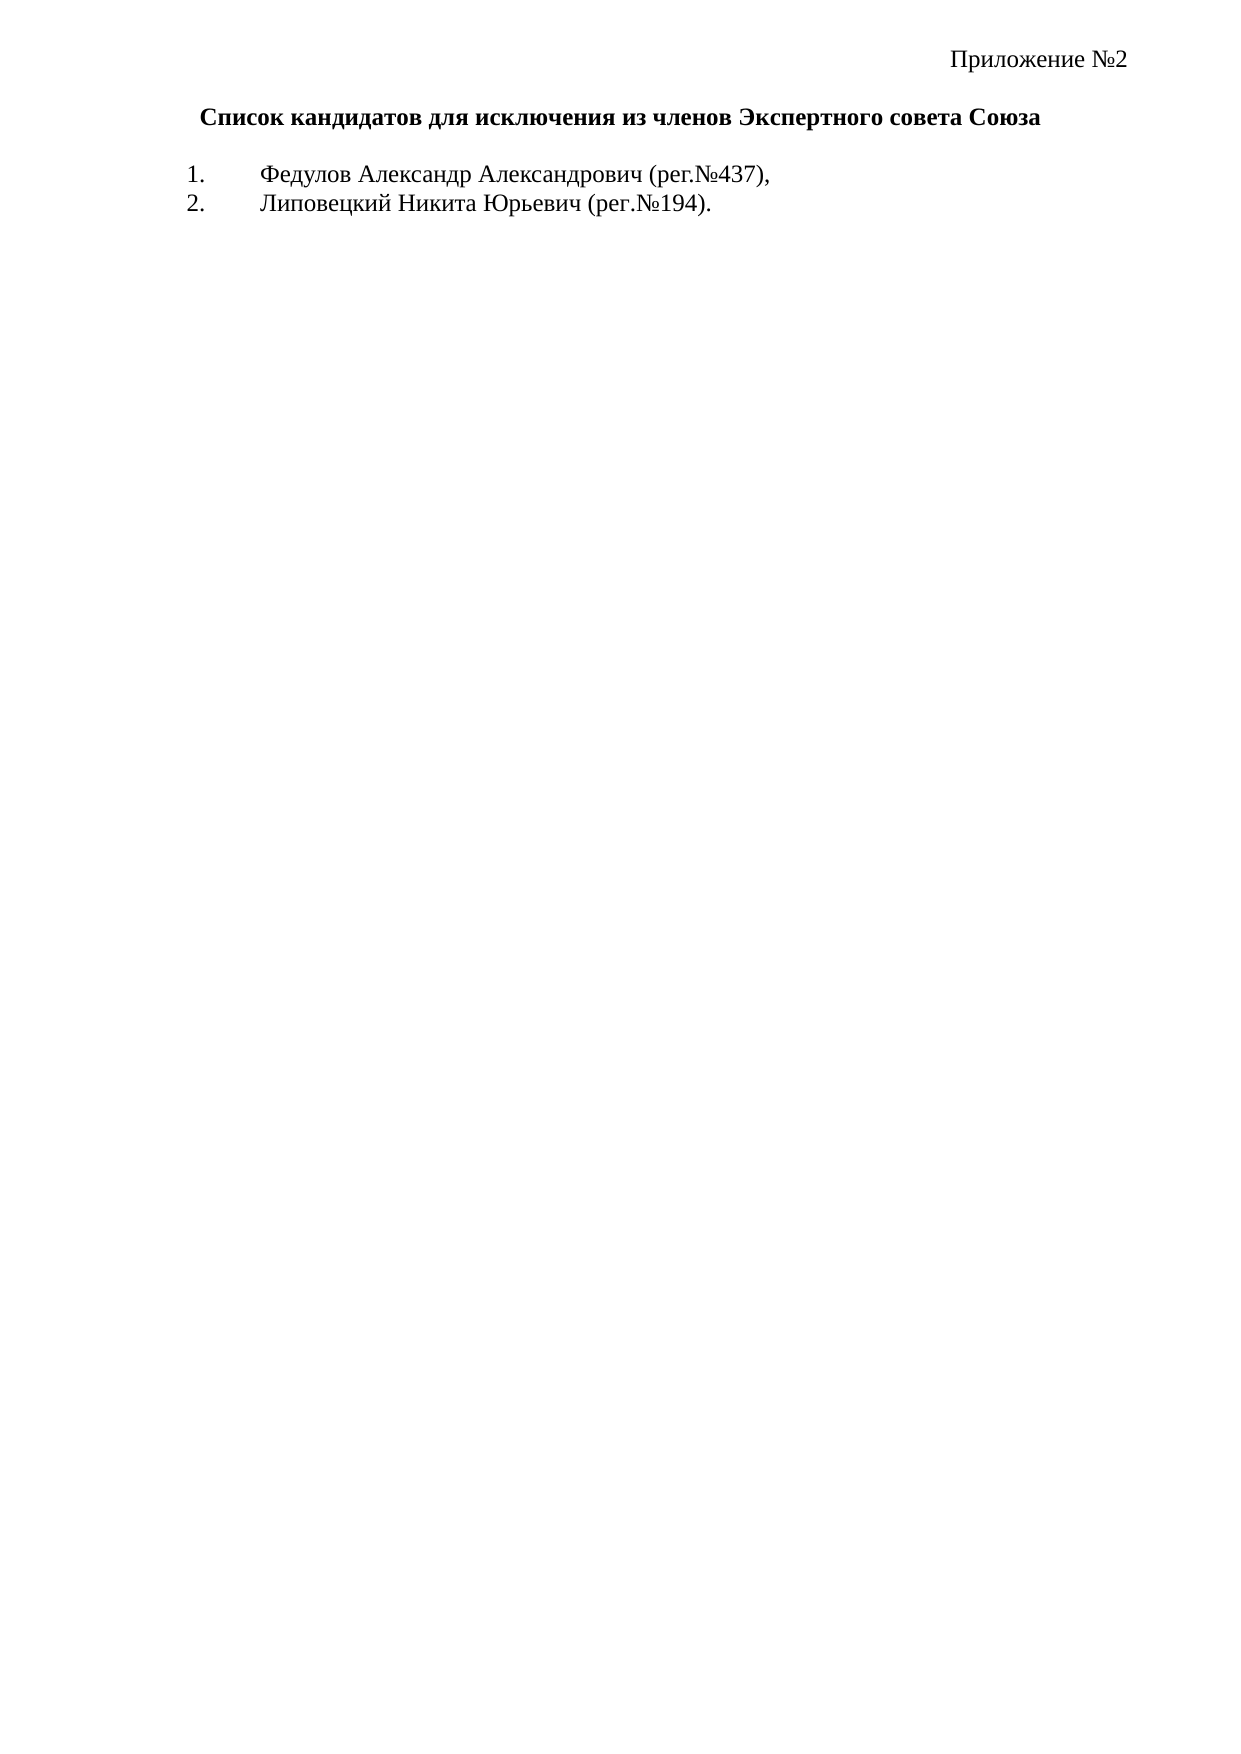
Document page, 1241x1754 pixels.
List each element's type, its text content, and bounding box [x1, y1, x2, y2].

text Приложение №2 [112, 44, 1128, 73]
list Федулов Александр Александрович (рег.№437), [112, 159, 1128, 188]
text Список кандидатов для исключения из членов Экспертного совета Союза [112, 102, 1128, 131]
list Липовецкий Никита Юрьевич (рег.№194). [112, 188, 1128, 217]
